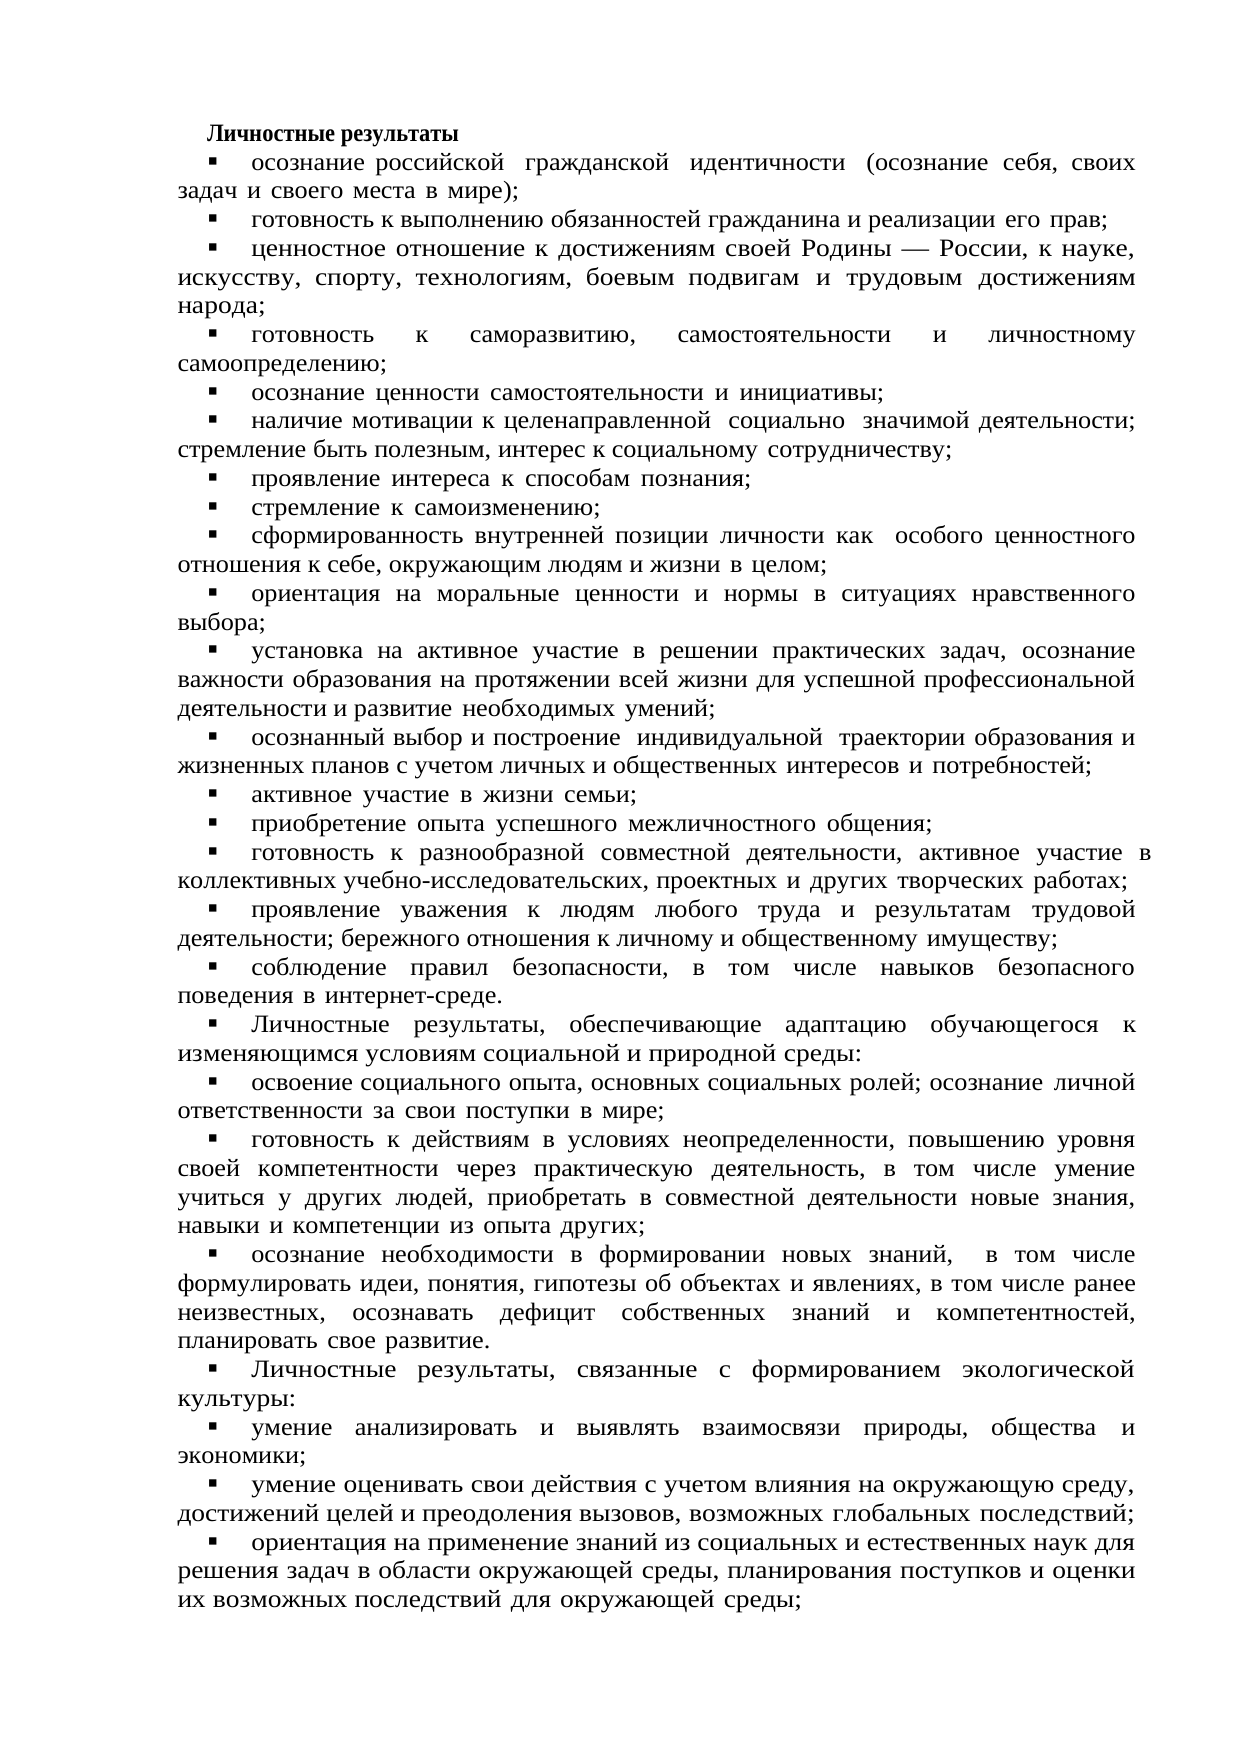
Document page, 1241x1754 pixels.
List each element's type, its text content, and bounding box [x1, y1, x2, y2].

list активное участие в жизни семьи; [177, 779, 1152, 808]
list проявление уважения к людям любого труда и результатам трудовой деятельности; бережного отношения к личному и общественному имуществу; [177, 894, 1136, 952]
list умение анализировать и выявлять взаимосвязи природы, общества и экономики; [177, 1412, 1136, 1469]
list Личностные результаты, обеспечивающие адаптацию обучающегося к изменяющимся условиям социальной и природной среды: [177, 1009, 1136, 1067]
list готовность к выполнению обязанностей гражданина и реализации его прав; [177, 204, 1136, 233]
list умение оценивать свои действия с учетом влияния на окружающую среду, достижений целей и преодоления вызовов, возможных глобальных последствий; [177, 1469, 1136, 1527]
list наличие мотивации к целенаправленной социально значимой деятельности; стремление быть полезным, интерес к социальному сотрудничеству; [177, 406, 1136, 463]
list ориентация на применение знаний из социальных и естественных наук для решения задач в области окружающей среды, планирования поступков и оценки их возможных последствий для окружающей среды; [177, 1527, 1136, 1613]
text Личностные результаты [177, 118, 1152, 147]
list соблюдение правил безопасности, в том числе навыков безопасного поведения в интернет-среде. [177, 952, 1136, 1009]
list приобретение опыта успешного межличностного общения; [177, 808, 1152, 837]
list готовность к саморазвитию, самостоятельности и личностному самоопределению; [177, 319, 1136, 377]
list осознание необходимости в формировании новых знаний, в том числе формулировать идеи, понятия, гипотезы об объектах и явлениях, в том числе ранее неизвестных, осознавать дефицит собственных знаний и компетентностей, планировать свое развитие. [177, 1239, 1136, 1354]
list готовность к действиям в условиях неопределенности, повышению уровня своей компетентности через практическую деятельность, в том числе умение учиться у других людей, приобретать в совместной деятельности новые знания, навыки и компетенции из опыта других; [177, 1124, 1136, 1239]
list проявление интереса к способам познания; [177, 463, 1152, 492]
list ценностное отношение к достижениям своей Родины — России, к науке, искусству, спорту, технологиям, боевым подвигам и трудовым достижениям народа; [177, 233, 1136, 319]
list осознанный выбор и построение индивидуальной траектории образования и жизненных планов с учетом личных и общественных интересов и потребностей; [177, 722, 1136, 779]
list сформированность внутренней позиции личности как особого ценностного отношения к себе, окружающим людям и жизни в целом; [177, 521, 1136, 578]
list осознание ценности самостоятельности и инициативы; [177, 377, 1152, 406]
list освоение социального опыта, основных социальных ролей; осознание личной ответственности за свои поступки в мире; [177, 1067, 1136, 1124]
list установка на активное участие в решении практических задач, осознание важности образования на протяжении всей жизни для успешной профессиональной деятельности и развитие необходимых умений; [177, 636, 1136, 722]
list ориентация на моральные ценности и нормы в ситуациях нравственного выбора; [177, 578, 1136, 636]
list осознание российской гражданской идентичности (осознание себя, своих задач и своего места в мире); [177, 147, 1136, 204]
list Личностные результаты, связанные с формированием экологической культуры: [177, 1354, 1136, 1412]
list стремление к самоизменению; [177, 492, 1152, 521]
list готовность к разнообразной совместной деятельности, активное участие в коллективных учебно-исследовательских, проектных и других творческих работах; [177, 837, 1152, 894]
